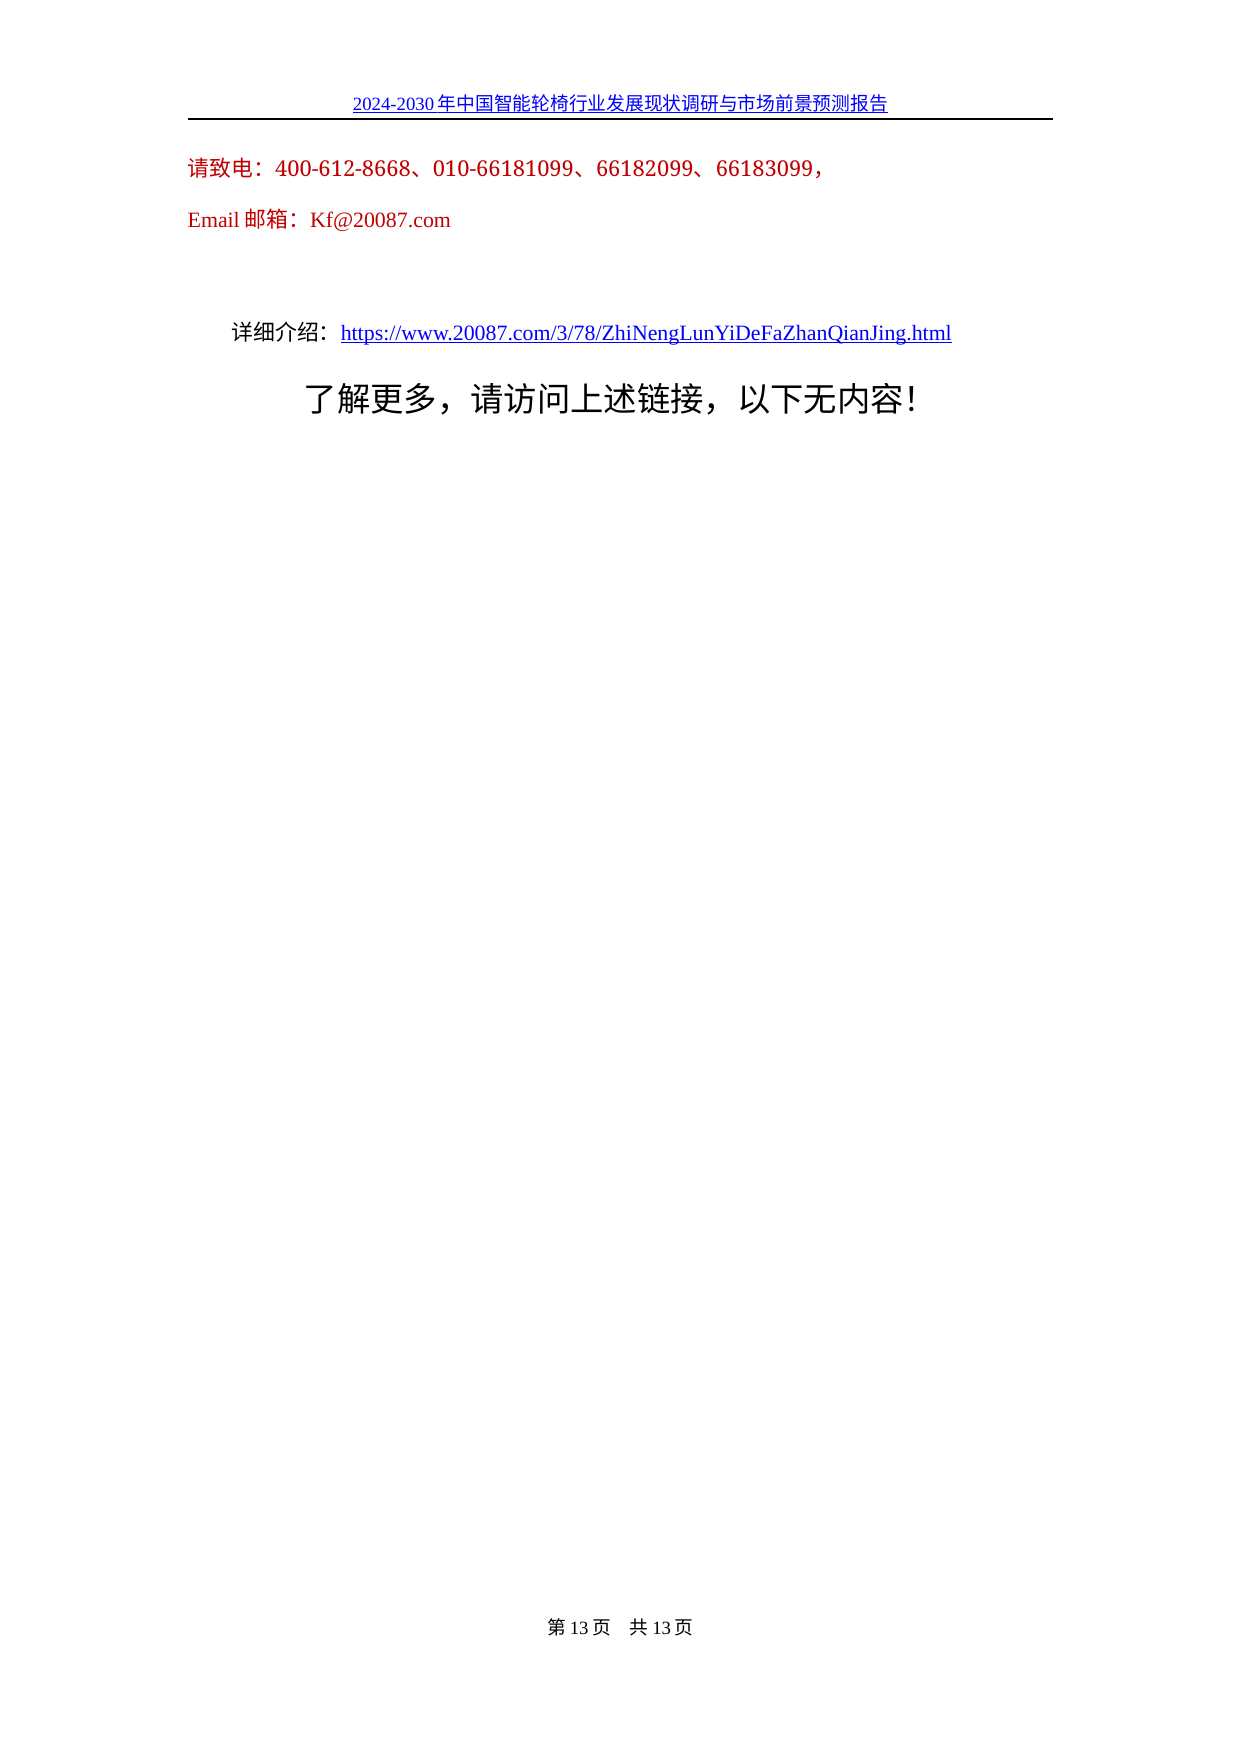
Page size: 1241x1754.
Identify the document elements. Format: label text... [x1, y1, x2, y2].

text Email邮箱：Kf@20087.com [187, 202, 1053, 234]
text 详细介绍：https://www.20087.com/3/78/ZhiNengLunYiDeFaZhanQianJing.html [187, 315, 1053, 347]
text 请致电：400-612-8668、010-66181099、66182099、66183099， [187, 150, 1053, 183]
title 了解更多，请访问上述链接，以下无内容！ [187, 365, 1053, 430]
